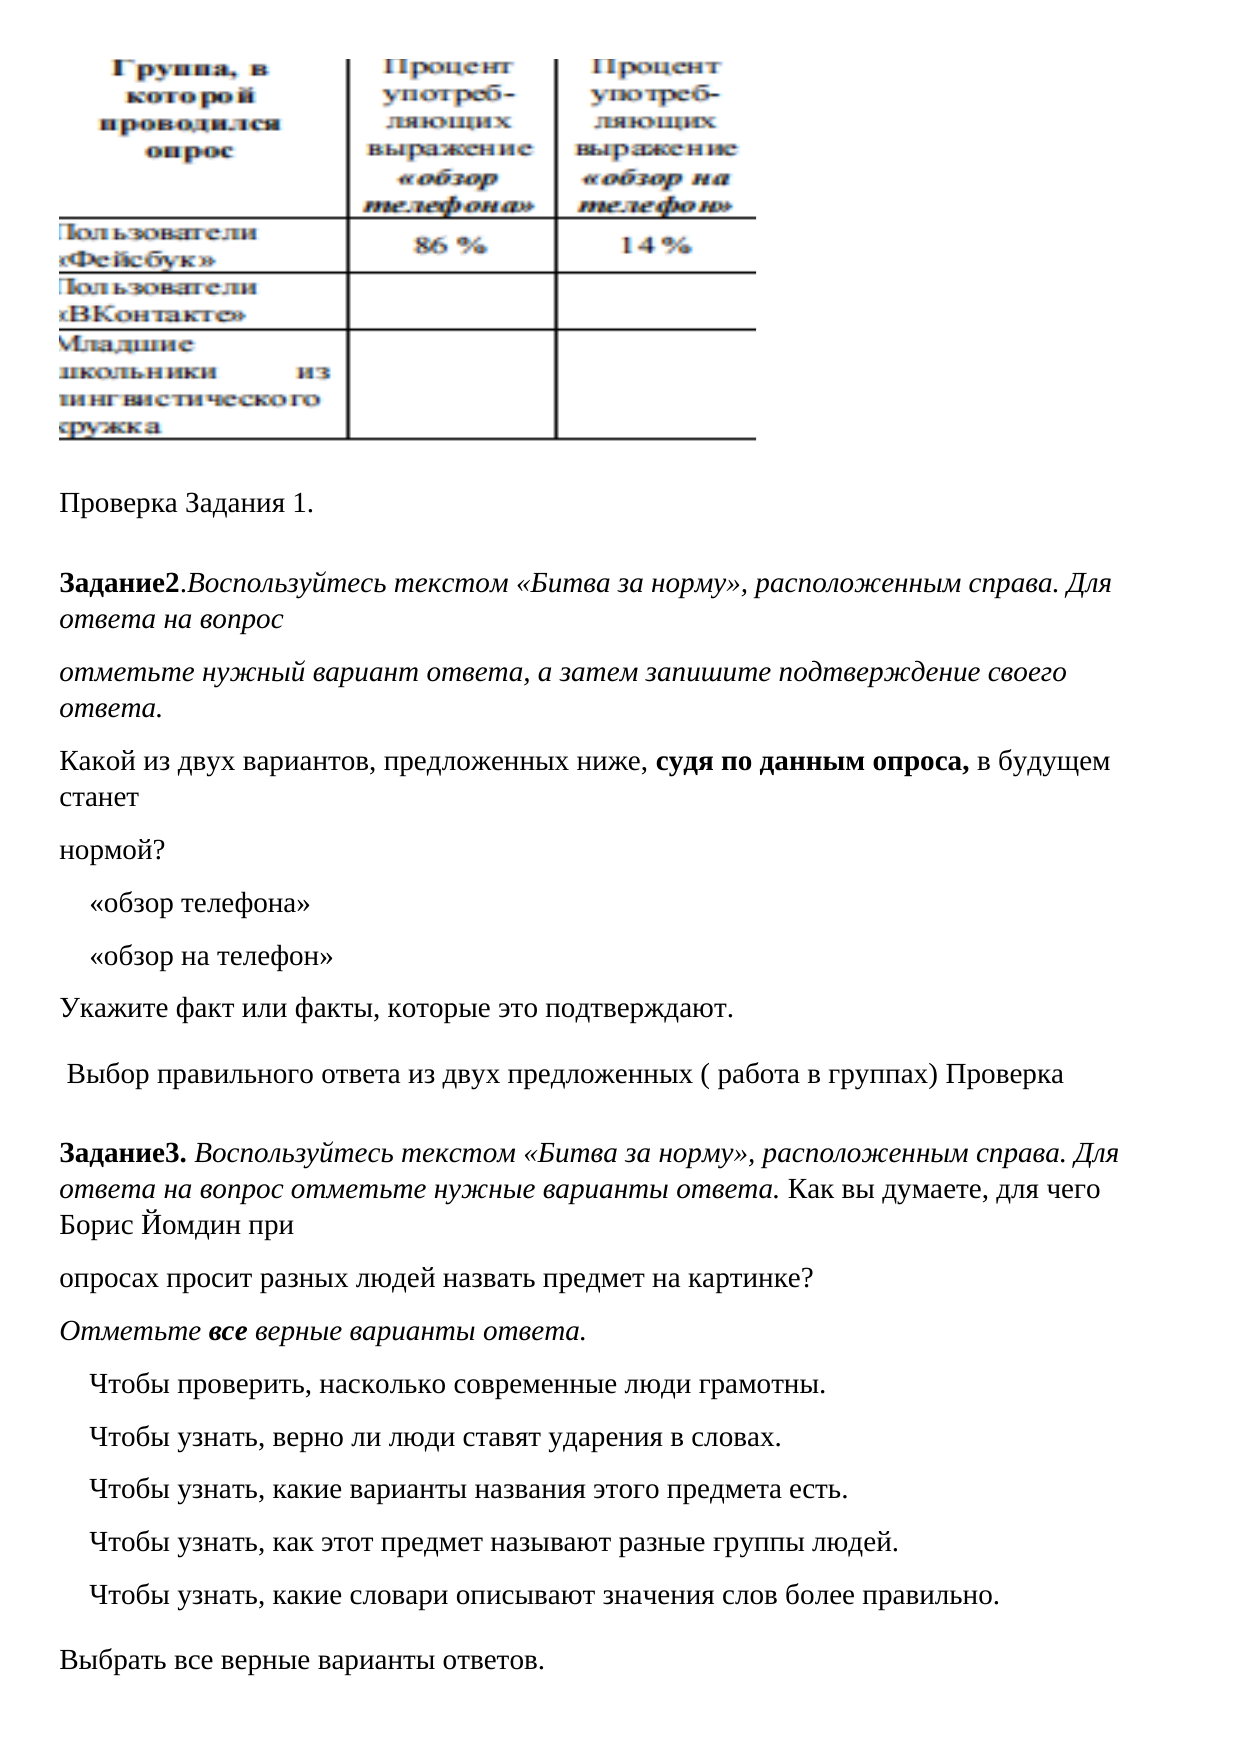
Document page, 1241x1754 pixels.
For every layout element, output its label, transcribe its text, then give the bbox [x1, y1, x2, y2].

text Задание3. Воспользуйтесь текстом «Битва за норму», расположенным справа. Для ответа на вопрос отметьте нужные варианты ответа. Как вы думаете, для чего Борис Йомдин при [59, 1135, 1181, 1241]
text  «обзор на телефон» [59, 938, 1181, 971]
text  Чтобы узнать, как этот предмет называют разные группы людей. [59, 1524, 1181, 1558]
text  Чтобы проверить, насколько современные люди грамотны. [59, 1366, 1181, 1399]
text  Чтобы узнать, какие варианты названия этого предмета есть. [59, 1472, 1181, 1505]
text отметьте нужный вариант ответа, а затем запишите подтверждение своего ответа. [59, 654, 1181, 724]
text Выбор правильного ответа из двух предложенных ( работа в группах) Проверка [59, 1056, 1181, 1089]
text опросах просит разных людей назвать предмет на картинке? [59, 1260, 1181, 1294]
text  Чтобы узнать, какие словари описывают значения слов более правильно. [59, 1577, 1181, 1611]
text Отметьте все верные варианты ответа. [59, 1313, 1181, 1347]
text Какой из двух вариантов, предложенных ниже, судя по данным опроса, в будущем станет [59, 743, 1181, 813]
text Задание2.Воспользуйтесь текстом «Битва за норму», расположенным справа. Для ответа на вопрос [59, 565, 1181, 635]
picture [59, 59, 757, 443]
text Выбрать все верные варианты ответов. [59, 1642, 1181, 1676]
text  «обзор телефона» [59, 885, 1181, 918]
text  Чтобы узнать, верно ли люди ставят ударения в словах. [59, 1419, 1181, 1452]
text Укажите факт или факты, которые это подтверждают. [59, 990, 1181, 1024]
text Проверка Задания 1. [59, 486, 1181, 519]
text нормой? [59, 832, 1181, 866]
